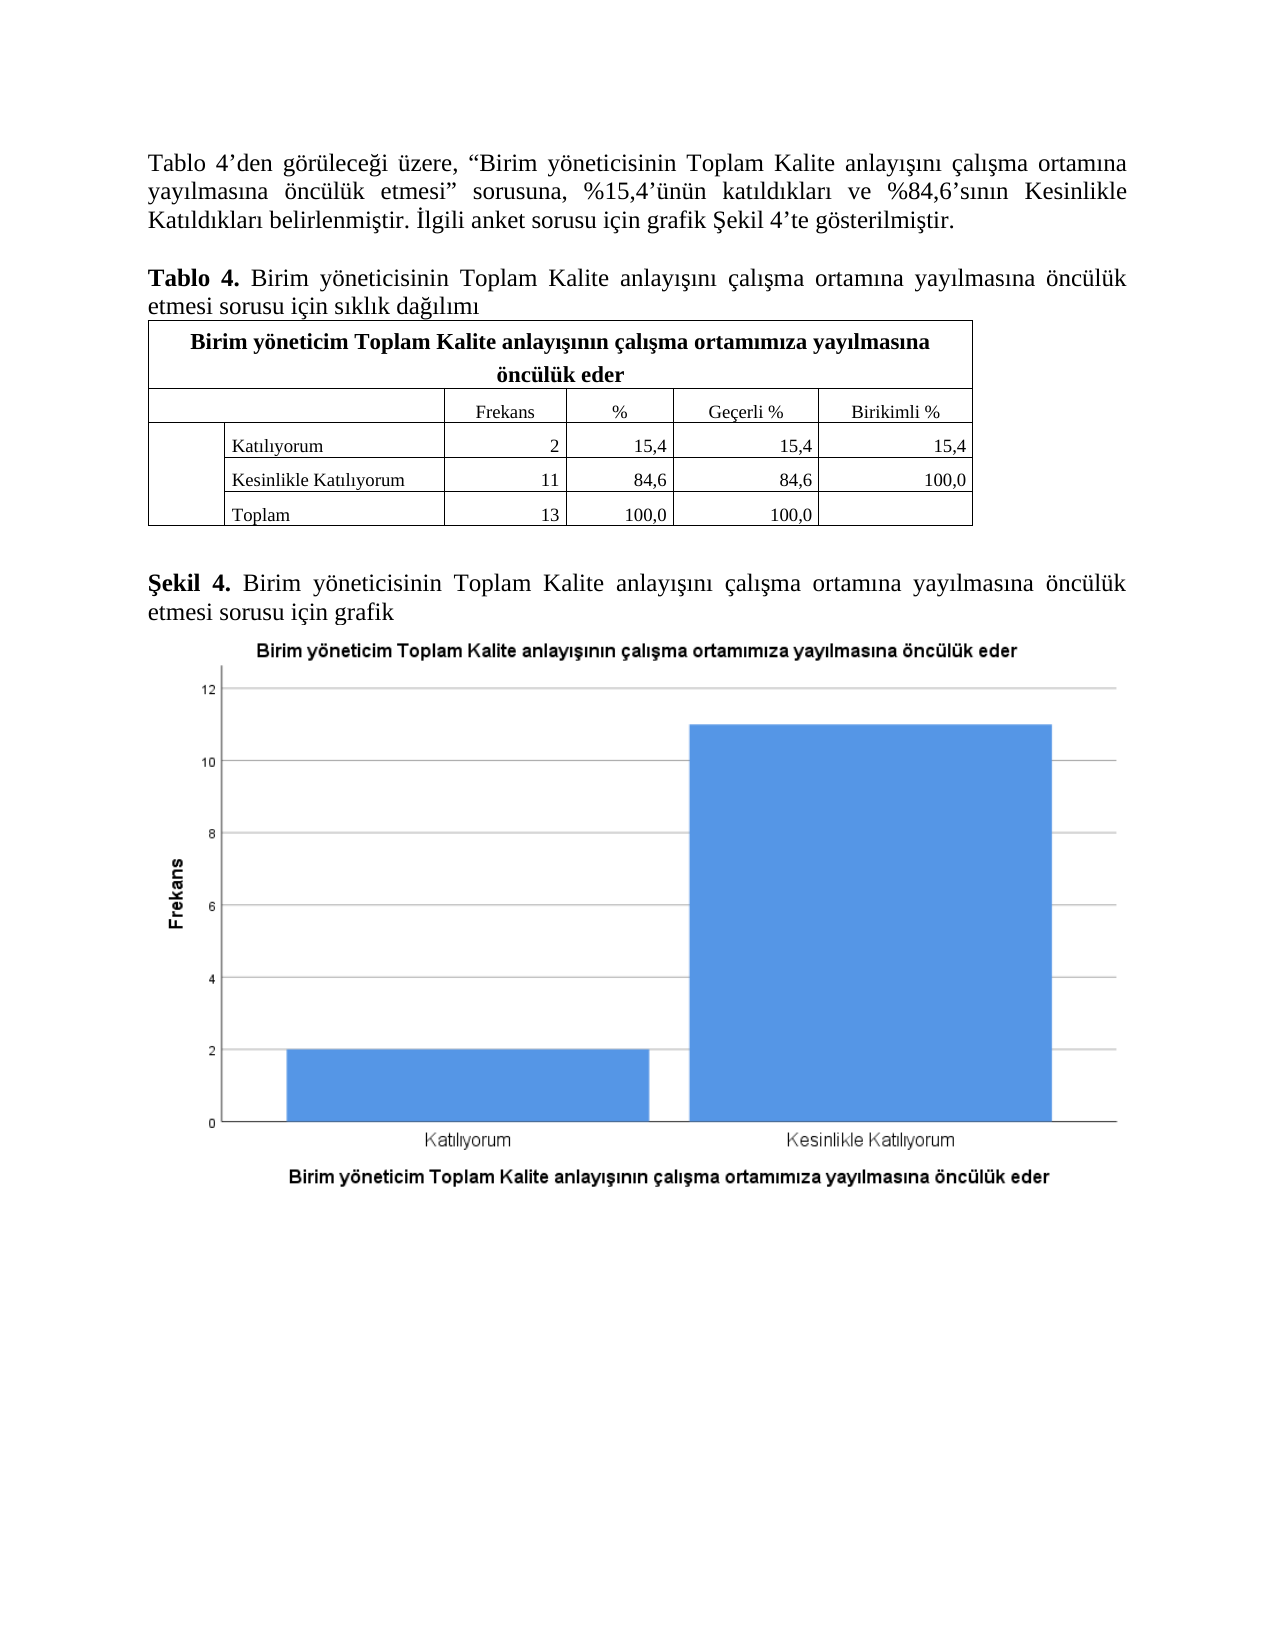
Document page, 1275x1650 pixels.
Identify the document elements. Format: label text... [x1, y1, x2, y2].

table_cell Toplam [225, 492, 444, 525]
table_cell [819, 492, 972, 525]
table_cell 15,4 [674, 423, 818, 457]
picture [147, 625, 1128, 1203]
table_cell Geçerli % [674, 389, 818, 422]
text Şekil 4. Birim yöneticisinin Toplam Kalite anlayışını çalışma ortamına yayılmasına öncülük etmesi sorusu için grafik [148, 568, 1127, 625]
table_cell 100,0 [674, 492, 818, 525]
text Tablo 4’den görüleceği üzere, “Birim yöneticisinin Toplam Kalite anlayışını çalışma ortamına yayılmasına öncülük etmesi” sorusuna, %15,4’ünün katıldıkları ve %84,6’sının Kesinlikle Katıldıkları belirlenmiştir. İlgili anket sorusu için grafik Şekil 4’te gösterilmiştir. [148, 148, 1127, 234]
table_cell 100,0 [567, 492, 673, 525]
table_cell 15,4 [567, 423, 673, 457]
table_cell Kesinlikle Katılıyorum [225, 458, 444, 491]
table_cell 11 [445, 458, 566, 491]
table_cell Birikimli % [819, 389, 972, 422]
table_cell [149, 389, 444, 422]
table_cell [149, 423, 224, 525]
table_cell Katılıyorum [225, 423, 444, 457]
table_cell 100,0 [819, 458, 972, 491]
table_cell 84,6 [674, 458, 818, 491]
table_cell % [567, 389, 673, 422]
text Tablo 4. Birim yöneticisinin Toplam Kalite anlayışını çalışma ortamına yayılmasına öncülük etmesi sorusu için sıklık dağılımı [148, 263, 1127, 320]
table_cell 15,4 [819, 423, 972, 457]
table_cell 2 [445, 423, 566, 457]
table_cell 13 [445, 492, 566, 525]
table_header Birim yöneticim Toplam Kalite anlayışının çalışma ortamımıza yayılmasına öncülük eder [149, 321, 972, 388]
table_cell 84,6 [567, 458, 673, 491]
table_cell Frekans [445, 389, 566, 422]
